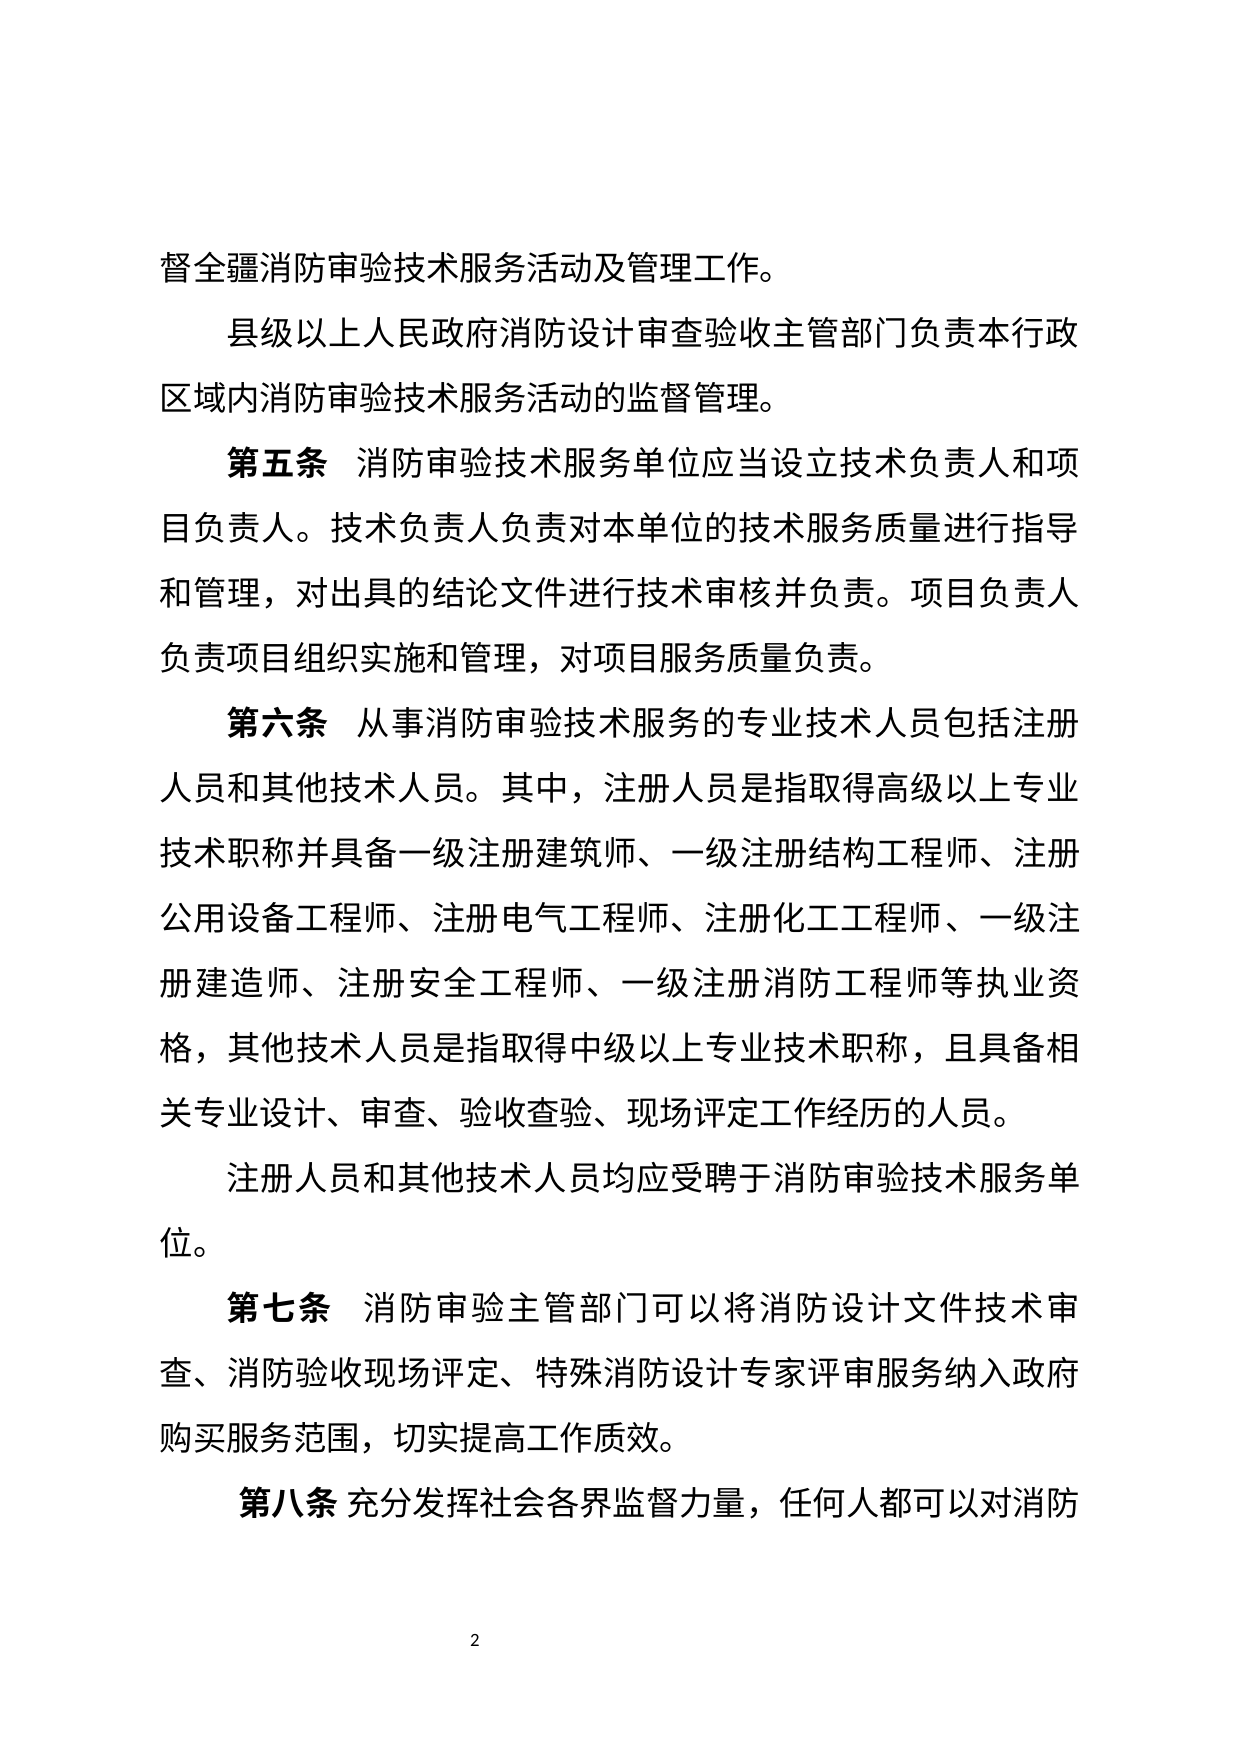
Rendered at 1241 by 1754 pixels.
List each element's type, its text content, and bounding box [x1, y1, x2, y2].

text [171, 1468, 1081, 1533]
text 第六条 从事消防审验技术服务的专业技术人员包括注册人员和其他技术人员。其中，注册人员是指取得高级以上专业技术职称并具备一级注册建筑师、一级注册结构工程师、注册公用设备工程师、注册电气工程师、注册化工工程师、一级注册建造师、注册安全工程师、一级注册消防工程师等执业资格，其他技术人员是指取得中级以上专业技术职称，且具备相关专业设计、审查、验收查验、现场评定工作经历的人员。 [159, 688, 1081, 1143]
text 注册人员和其他技术人员均应受聘于消防审验技术服务单位。 [159, 1143, 1081, 1273]
text 第五条 消防审验技术服务单位应当设立技术负责人和项目负责人。技术负责人负责对本单位的技术服务质量进行指导和管理，对出具的结论文件进行技术审核并负责。项目负责人负责项目组织实施和管理，对项目服务质量负责。 [159, 428, 1081, 688]
text 县级以上人民政府消防设计审查验收主管部门负责本行政区域内消防审验技术服务活动的监督管理。 [159, 298, 1081, 428]
text 第七条 消防审验主管部门可以将消防设计文件技术审查、消防验收现场评定、特殊消防设计专家评审服务纳入政府购买服务范围，切实提高工作质效。 [159, 1273, 1081, 1468]
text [159, 233, 1081, 298]
